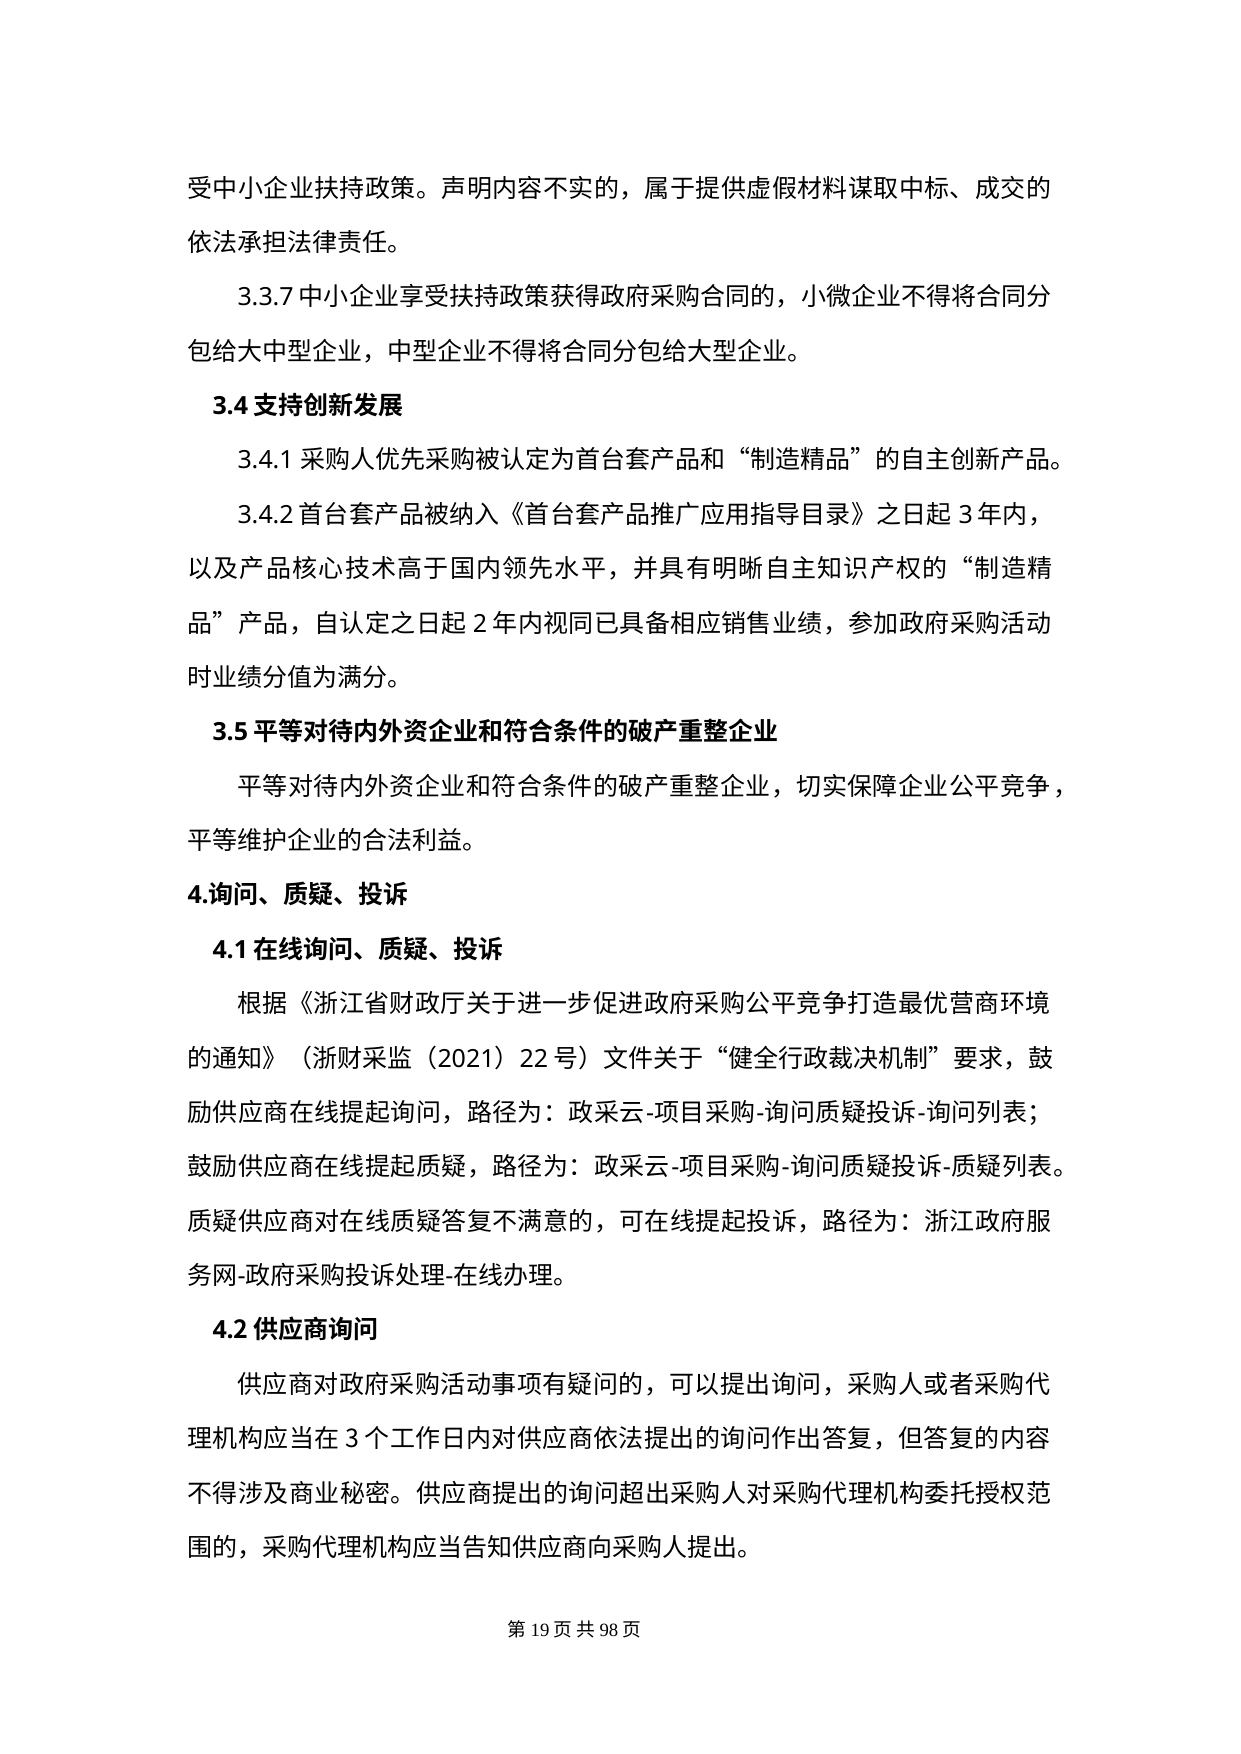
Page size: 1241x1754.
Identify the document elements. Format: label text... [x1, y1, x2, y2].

text 3.5平等对待内外资企业和符合条件的破产重整企业 [187, 712, 1053, 748]
text 3.3.7中小企业享受扶持政策获得政府采购合同的，小微企业不得将合同分包给大中型企业，中型企业不得将合同分包给大型企业。 [187, 277, 1053, 367]
text 3.4.2首台套产品被纳入《首台套产品推广应用指导目录》之日起3年内，以及产品核心技术高于国内领先水平，并具有明晰自主知识产权的“制造精品”产品，自认定之日起2年内视同已具备相应销售业绩，参加政府采购活动时业绩分值为满分。 [187, 494, 1053, 694]
text 3.4.1 采购人优先采购被认定为首台套产品和“制造精品”的自主创新产品。 [187, 440, 1053, 476]
text 平等对待内外资企业和符合条件的破产重整企业，切实保障企业公平竞争，平等维护企业的合法利益。 [187, 766, 1053, 857]
text 供应商对政府采购活动事项有疑问的，可以提出询问，采购人或者采购代理机构应当在3个工作日内对供应商依法提出的询问作出答复，但答复的内容不得涉及商业秘密。供应商提出的询问超出采购人对采购代理机构委托授权范围的，采购代理机构应当告知供应商向采购人提出。 [187, 1364, 1053, 1564]
subtitle 4.2供应商询问 [187, 1310, 1053, 1346]
subtitle 4.1在线询问、质疑、投诉 [187, 929, 1053, 966]
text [187, 168, 1053, 259]
text 3.4支持创新发展 [187, 386, 1053, 422]
text 根据《浙江省财政厅关于进一步促进政府采购公平竞争打造最优营商环境的通知》（浙财采监（2021）22号）文件关于“健全行政裁决机制”要求，鼓励供应商在线提起询问，路径为：政采云-项目采购-询问质疑投诉-询问列表；鼓励供应商在线提起质疑，路径为：政采云-项目采购-询问质疑投诉-质疑列表。质疑供应商对在线质疑答复不满意的，可在线提起投诉，路径为：浙江政府服务网-政府采购投诉处理-在线办理。 [187, 984, 1053, 1292]
subtitle 4.询问、质疑、投诉 [187, 875, 1053, 911]
